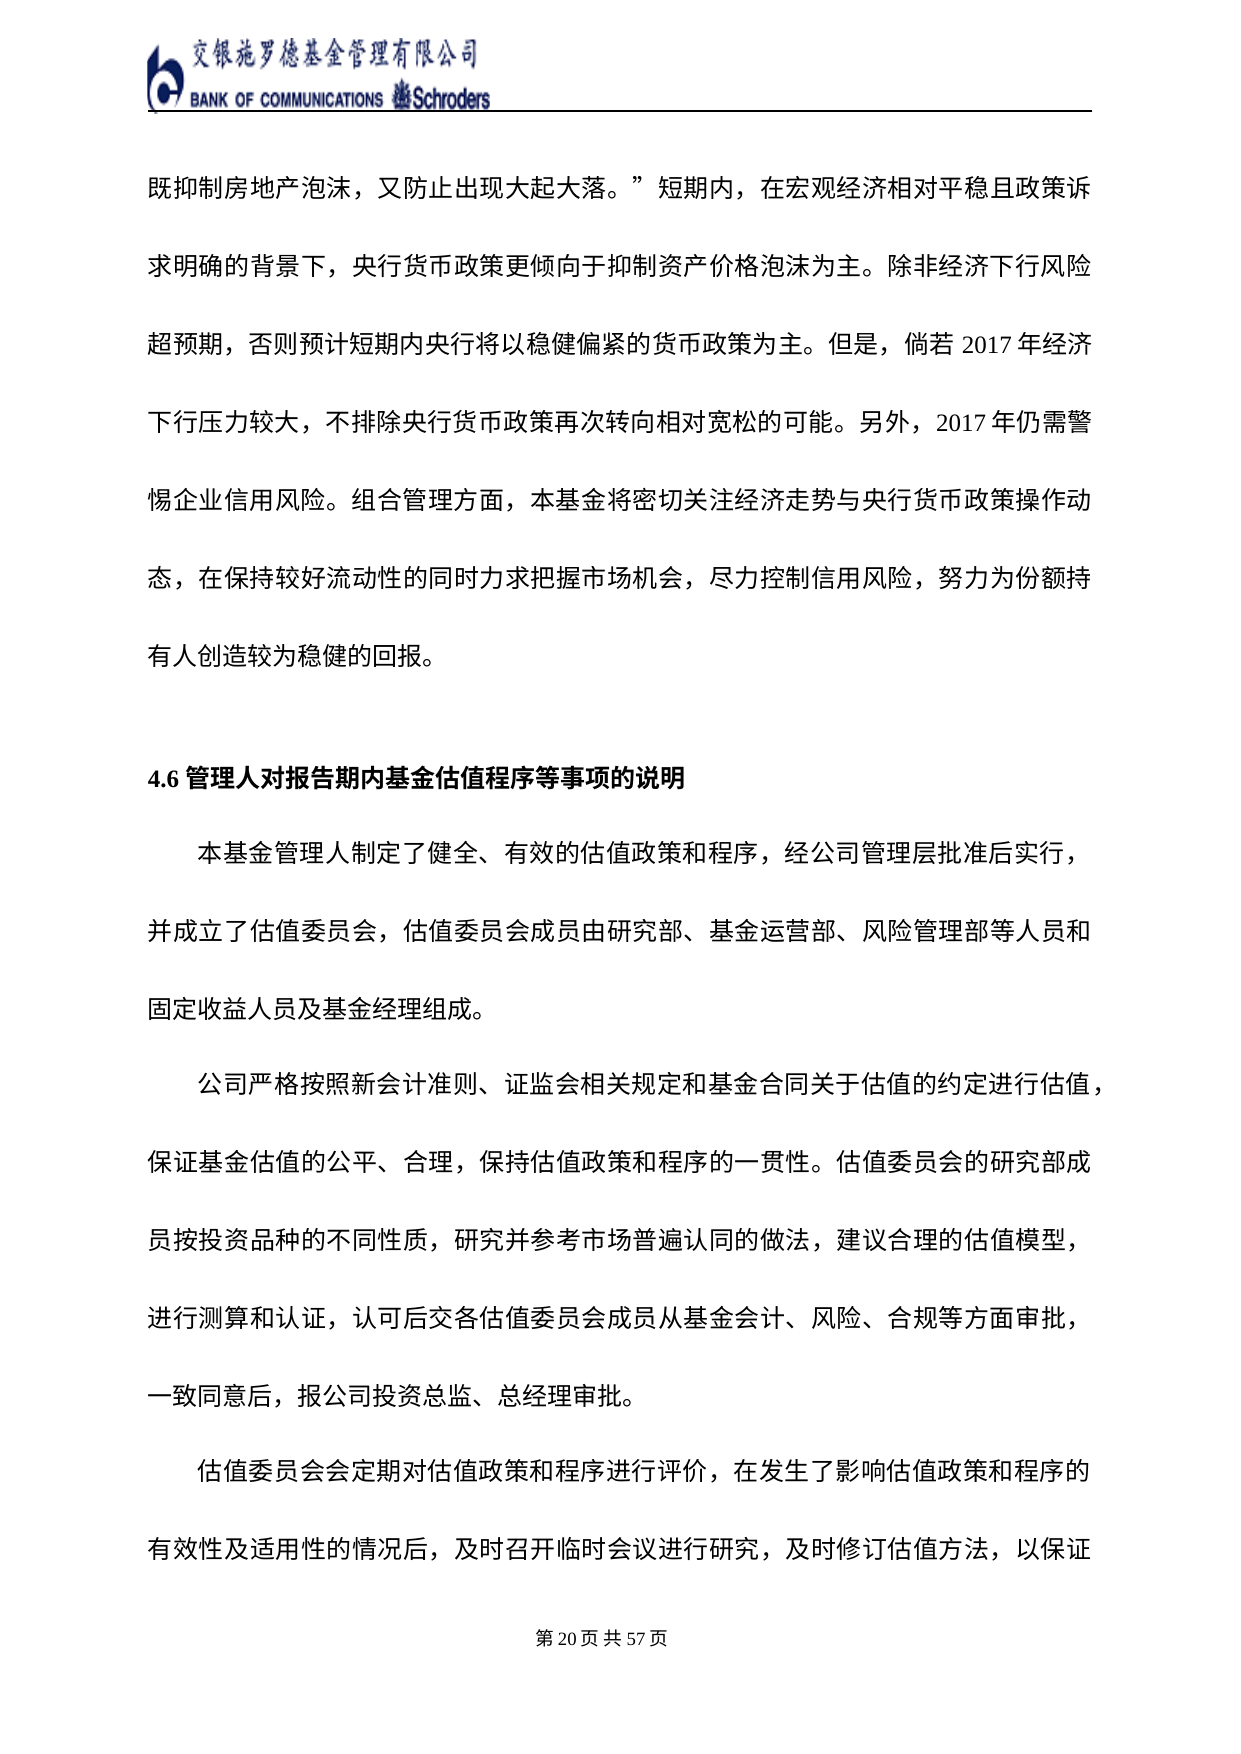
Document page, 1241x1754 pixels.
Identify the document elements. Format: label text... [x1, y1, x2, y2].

text 本基金管理人制定了健全、有效的估值政策和程序，经公司管理层批准后实行，并成立了估值委员会，估值委员会成员由研究部、基金运营部、风险管理部等人员和固定收益人员及基金经理组成。 [148, 819, 1092, 1040]
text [148, 1437, 1092, 1580]
picture [147, 38, 490, 114]
subtitle 4.6 管理人对报告期内基金估值程序等事项的说明 [148, 744, 1092, 809]
text 公司严格按照新会计准则、证监会相关规定和基金合同关于估值的约定进行估值，保证基金估值的公平、合理，保持估值政策和程序的一贯性。估值委员会的研究部成员按投资品种的不同性质，研究并参考市场普遍认同的做法，建议合理的估值模型，进行测算和认证，认可后交各估值委员会成员从基金会计、风险、合规等方面审批，一致同意后，报公司投资总监、总经理审批。 [148, 1051, 1092, 1427]
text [148, 154, 1092, 687]
